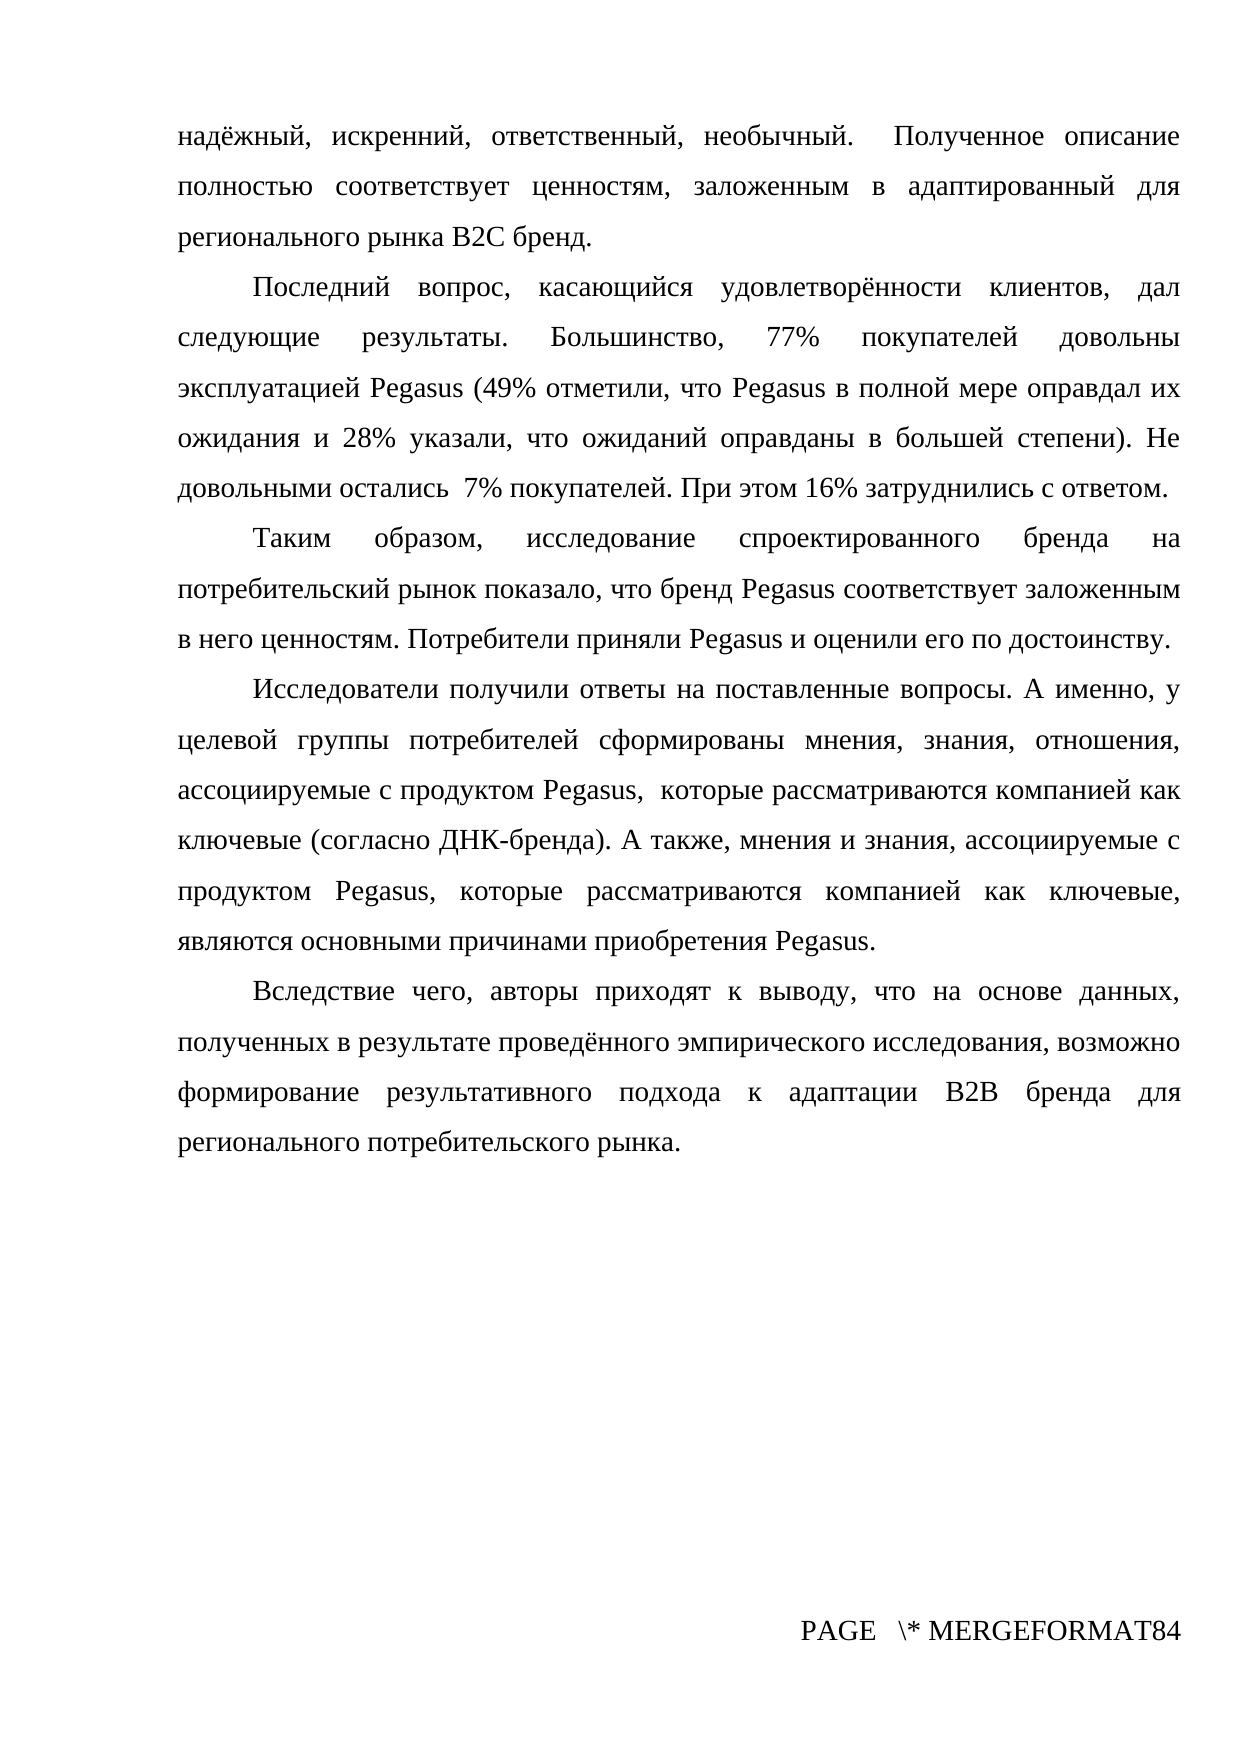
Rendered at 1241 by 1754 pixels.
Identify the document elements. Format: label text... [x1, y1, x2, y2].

text Последний вопрос, касающийся удовлетворённости клиентов, дал следующие результаты. Большинство, 77% покупателей довольны эксплуатацией Pegasus (49% отметили, что Pegasus в полной мере оправдал их ожидания и 28% указали, что ожиданий оправданы в большей степени). Не довольными остались 7% покупателей. При этом 16% затруднились с ответом. [177, 269, 1181, 504]
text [177, 118, 1181, 252]
text Исследователи получили ответы на поставленные вопросы. А именно, у целевой группы потребителей сформированы мнения, знания, отношения, ассоциируемые с продуктом Pegasus, которые рассматриваются компанией как ключевые (согласно ДНК-бренда). А также, мнения и знания, ассоциируемые с продуктом Pegasus, которые рассматриваются компанией как ключевые, являются основными причинами приобретения Pegasus. [177, 672, 1181, 957]
text Вследствие чего, авторы приходят к выводу, что на основе данных, полученных в результате проведённого эмпирического исследования, возможно формирование результативного подхода к адаптации B2B бренда для регионального потребительского рынка. [177, 973, 1181, 1158]
text Таким образом, исследование спроектированного бренда на потребительский рынок показало, что бренд Pegasus соответствует заложенным в него ценностям. Потребители приняли Pegasus и оценили его по достоинству. [177, 521, 1181, 655]
